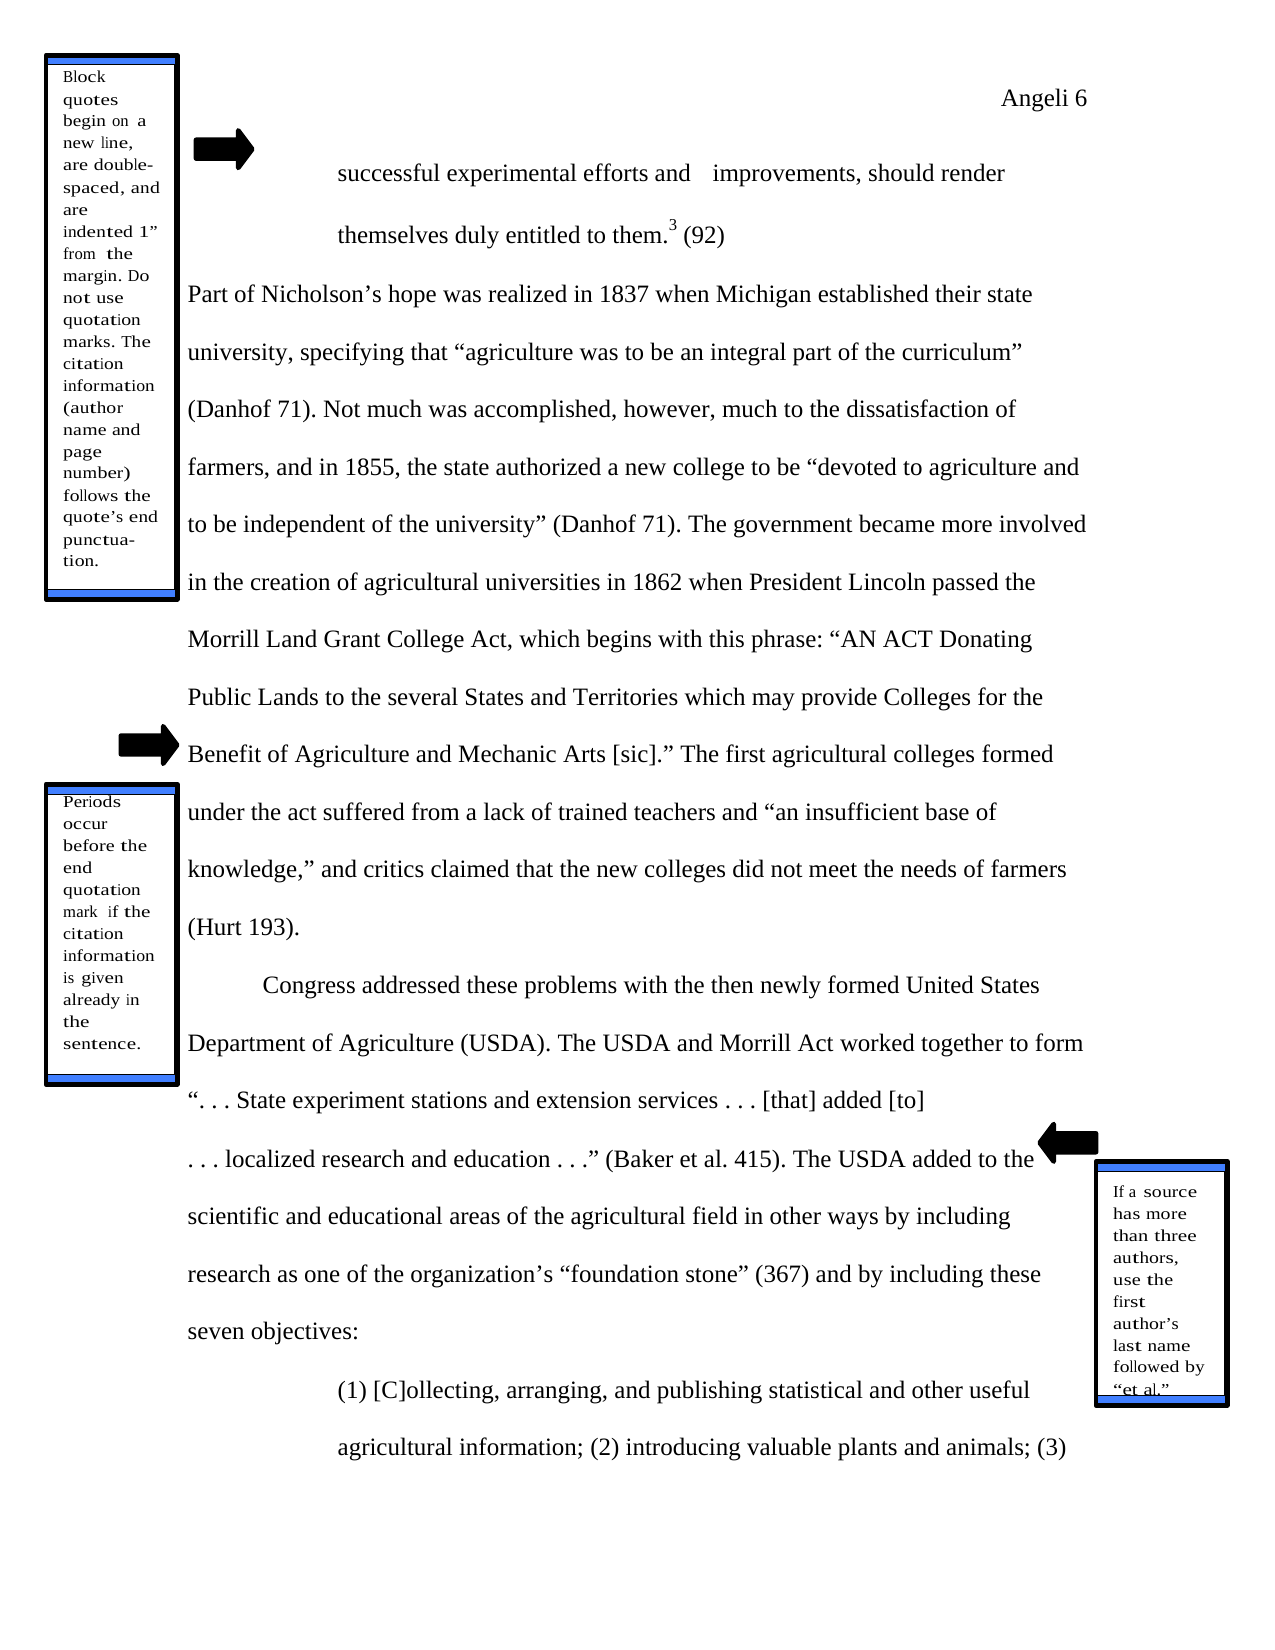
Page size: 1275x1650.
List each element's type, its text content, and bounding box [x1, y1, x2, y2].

text Part of Nicholson’s hope was realized in 1837 when Michigan established their state university, specifying that “agriculture was to be an integral part of the curriculum” (Danhof 71). Not much was accomplished, however, much to the dissatisfaction of farmers, and in 1855, the state authorized a new college to be “devoted to agriculture and to be independent of the university” (Danhof 71). The government became more involved in the creation of agricultural universities in 1862 when President Lincoln passed the Morrill Land Grant College Act, which begins with this phrase: “AN ACT Donating Public Lands to the several States and Territories which may provide Colleges for the Benefit of Agriculture and Mechanic Arts [sic].” The first agricultural colleges formed under the act suffered from a lack of trained teachers and “an insufficient base of knowledge,” and critics claimed that the new colleges did not meet the needs of farmers (Hurt 193). [187, 279, 1091, 941]
picture [48, 795, 174, 1074]
text Periods occur before the end quotation mark if the citation information is given already in the sentence. [63, 792, 157, 1053]
text (1) [C]ollecting, arranging, and publishing statistical and other useful agricultural information; (2) introducing valuable plants and animals; (3) [337, 1375, 1071, 1461]
text Angeli 6 [187, 83, 1087, 111]
text Congress addressed these problems with the then newly formed United States Department of Agriculture (USDA). The USDA and Morrill Act worked together to form “. . . State experiment stations and extension services . . . [that] added [to] [187, 970, 1088, 1114]
picture [1098, 1172, 1224, 1395]
text If a source has more than three authors, use the first author’s last name [1113, 1182, 1200, 1355]
text indented 1” from the margin. Do not use quotation marks. The citation information (author name and page number) follows the quote’s end punctua- tion. [63, 222, 161, 570]
text spaced, and are [63, 177, 162, 218]
picture [48, 65, 174, 589]
text followed by [1113, 1358, 1217, 1376]
text “et al.” [1113, 1380, 1217, 1399]
text . . . localized research and education . . .” (Baker et al. 415). The USDA added to the scientific and educational areas of the agricultural field in other ways by including research as one of the organization’s “foundation stone” (367) and by including these seven objectives: [187, 1144, 1046, 1345]
text successful experimental efforts and improvements, should render themselves duly entitled to them.3 (92) [337, 158, 1009, 248]
text Block quotes begin on a new line, are double- [63, 67, 156, 174]
